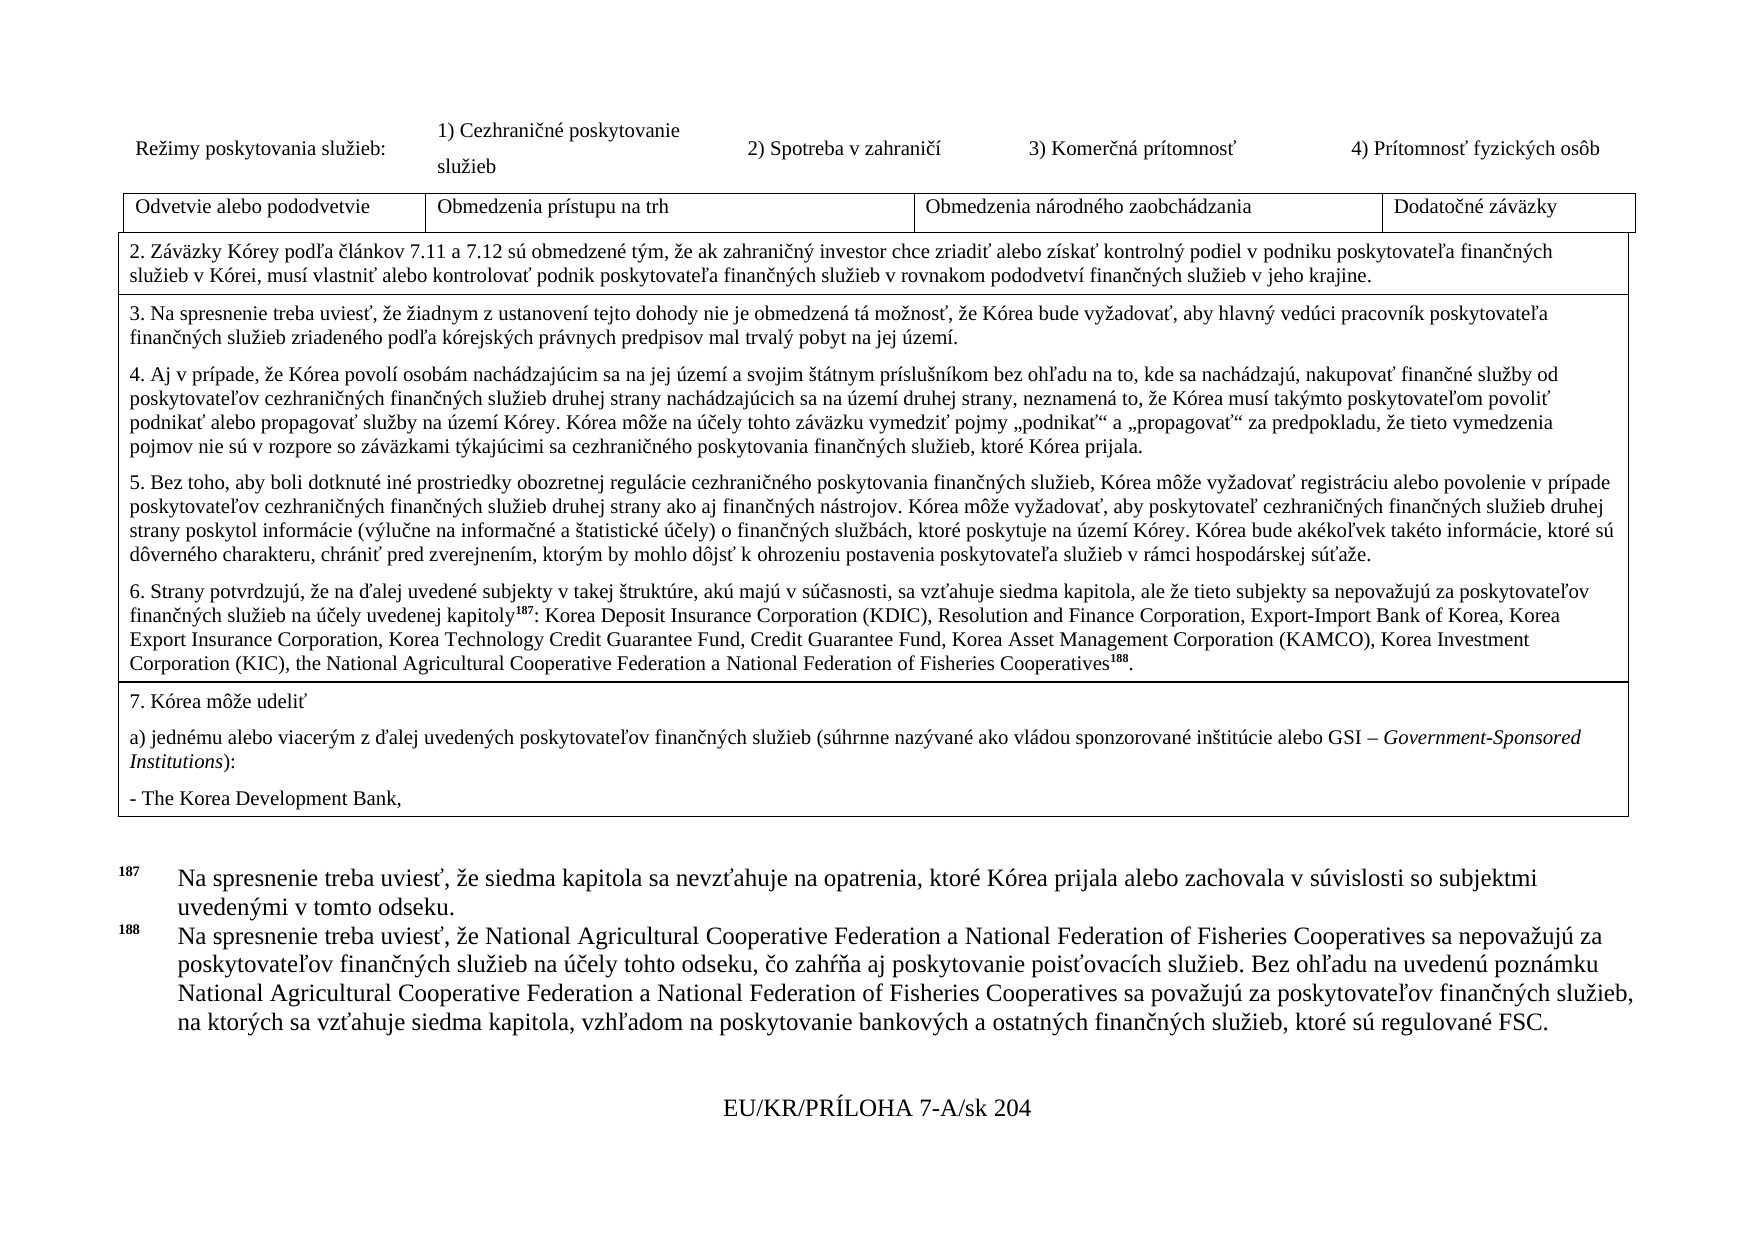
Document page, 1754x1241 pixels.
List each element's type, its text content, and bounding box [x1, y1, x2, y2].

table_cell Obmedzenia prístupu na trh [426, 194, 914, 232]
table_header 2) Spotreba v zahraničí [736, 118, 1017, 192]
table_cell 3. Na spresnenie treba uviesť, že žiadnym z ustanovení tejto dohody nie je obmedzená tá možnosť, že Kórea bude vyžadovať, aby hlavný vedúci pracovník poskytovateľa finančných služieb zriadeného podľa kórejských právnych predpisov mal trvalý pobyt na jej území. 4. Aj v prípade, že Kórea povolí osobám nachádzajúcim sa na jej území a svojim štátnym príslušníkom bez ohľadu na to, kde sa nachádzajú, nakupovať finančné služby od poskytovateľov cezhraničných finančných služieb druhej strany nachádzajúcich sa na území druhej strany, neznamená to, že Kórea musí takýmto poskytovateľom povoliť podnikať alebo propagovať služby na území Kórey. Kórea môže na účely tohto záväzku vymedziť pojmy „podnikať“ a „propagovať“ za predpokladu, že tieto vymedzenia pojmov nie sú v rozpore so záväzkami týkajúcimi sa cezhraničného poskytovania finančných služieb, ktoré Kórea prijala. 5. Bez toho, aby boli dotknuté iné prostriedky obozretnej regulácie cezhraničného poskytovania finančných služieb, Kórea môže vyžadovať registráciu alebo povolenie v prípade poskytovateľov cezhraničných finančných služieb druhej strany ako aj finančných nástrojov. Kórea môže vyžadovať, aby poskytovateľ cezhraničných finančných služieb druhej strany poskytol informácie (výlučne na informačné a štatistické účely) o finančných službách, ktoré poskytuje na území Kórey. Kórea bude akékoľvek takéto informácie, ktoré sú dôverného charakteru, chrániť pred zverejnením, ktorým by mohlo dôjsť k ohrozeniu postavenia poskytovateľa služieb v rámci hospodárskej súťaže. 6. Strany potvrdzujú, že na ďalej uvedené subjekty v takej štruktúre, akú majú v súčasnosti, sa vzťahuje siedma kapitola, ale že tieto subjekty sa nepovažujú za poskytovateľov finančných služieb na účely uvedenej kapitoly: Korea Deposit Insurance Corporation (KDIC), Resolution and Finance Corporation, Export-Import Bank of Korea, Korea Export Insurance Corporation, Korea Technology Credit Guarantee Fund, Credit Guarantee Fund, Korea Asset Management Corporation (KAMCO), Korea Investment Corporation (KIC), the National Agricultural Cooperative Federation a National Federation of Fisheries Cooperatives. [119, 295, 1628, 681]
table_cell Odvetvie alebo pododvetvie [124, 194, 425, 232]
table_header Režimy poskytovania služieb: [124, 118, 426, 192]
table_cell 7. Kórea môže udeliť a) jednému alebo viacerým z ďalej uvedených poskytovateľov finančných služieb (súhrnne nazývané ako vládou sponzorované inštitúcie alebo GSI – Government-Sponsored Institutions): - The Korea Development Bank, - Industrial Bank of Korea, - Korea Housing Finance Corporation, - The National Agricultural Cooperative Federation a - The National Federation of Fisheries Cooperatives. b) osobitné zaobchádzanie, ktoré okrem iného zahŕňa: - záruky za úvery pre GSI alebo dlhopisy vydané GSI, - povolenie vydať viac dlhopisov na kapitál než GSI v podobnej situácii, - náhradu strát utrpených GSI, - oslobodenie spod určitých daní z kapitálu, nadbytku, zisku alebo aktív. 8. Generálny riaditeľ a jeho zástupca ako aj všetci členovia predstavenstva spoločností Korea Housing Finance Corporation, National Agricultural Cooperative Federation a National Federation of Fisheries Cooperatives musia byť kórejskí štátni príslušníci. [119, 683, 1628, 816]
table_header 3) Komerčná prítomnosť [1017, 118, 1340, 192]
table_header 1) Cezhraničné poskytovanie služieb [426, 118, 736, 192]
table_cell Obmedzenia národného zaobchádzania [915, 194, 1382, 232]
table_header 4) Prítomnosť fyzických osôb [1340, 118, 1636, 192]
table_cell Dodatočné záväzky [1383, 194, 1635, 232]
